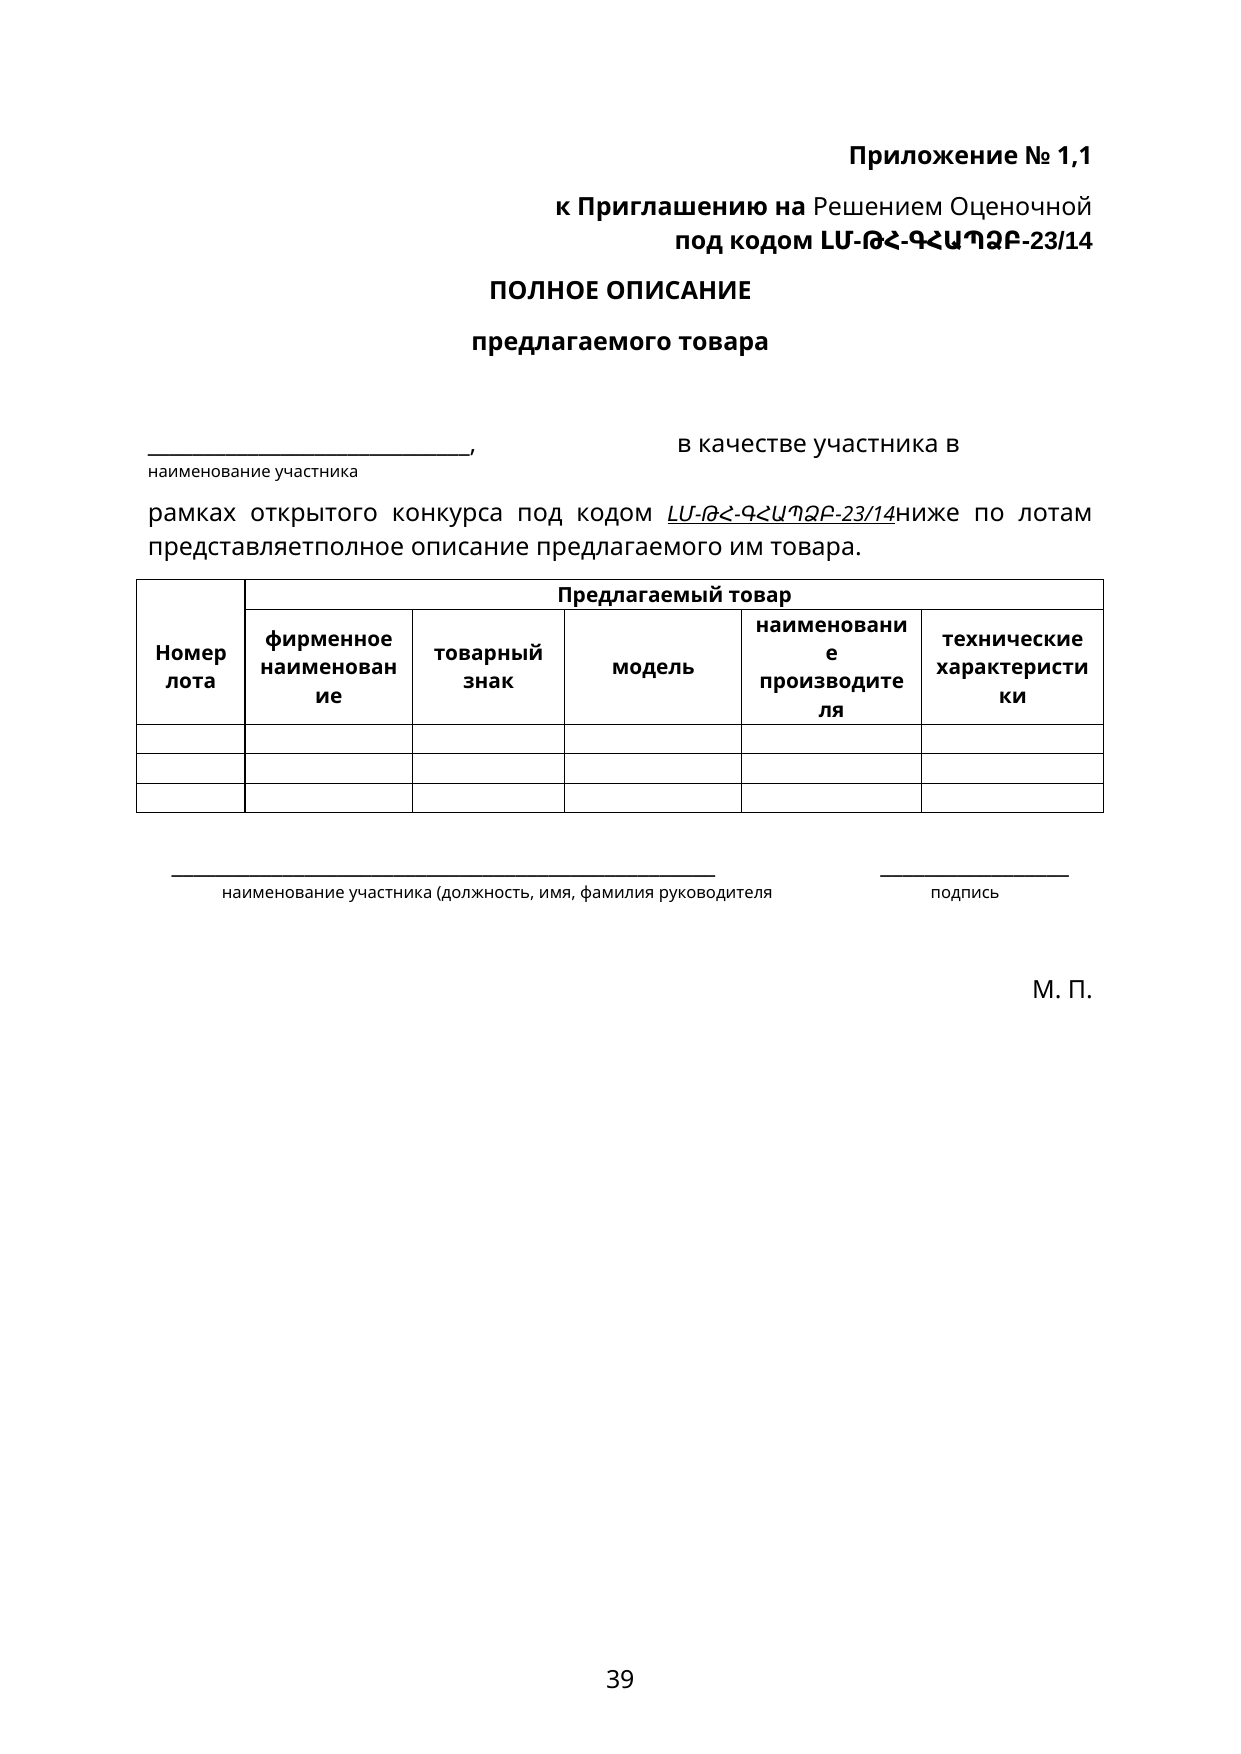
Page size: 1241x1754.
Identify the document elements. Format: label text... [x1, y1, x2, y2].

table_cell наименование производителя [742, 610, 921, 723]
table_cell [922, 725, 1103, 753]
table_cell модель [565, 610, 741, 723]
table_cell [565, 725, 741, 753]
table_cell товарный знак [413, 610, 564, 723]
table_cell [413, 784, 564, 812]
text _________________________________________________ _________________ [148, 847, 1092, 881]
table_cell [137, 725, 244, 753]
table_cell [922, 754, 1103, 782]
table_cell [742, 784, 921, 812]
text наименование участника [148, 459, 1092, 482]
subtitle ПОЛНОЕ ОПИСАНИЕ [207, 273, 1034, 307]
table_cell [137, 754, 244, 782]
text М. П. [148, 971, 1092, 1005]
text рамках открытого конкурса под кодом ԼՄ-ԹՀ-ԳՀԱՊՁԲ-23/14ниже по лотам представляетполное описание предлагаемого им товара. [148, 494, 1092, 563]
text _____________________________, в качестве участника в [148, 425, 1092, 459]
table_cell [565, 784, 741, 812]
table_cell [742, 725, 921, 753]
subtitle Приложение № 1,1 [148, 137, 1092, 172]
text наименование участника (должность, имя, фамилия руководителя подпись [222, 881, 1092, 904]
table_cell [246, 754, 412, 782]
text к Приглашению на Решением Оценочной под кодом ԼՄ-ԹՀ-ԳՀԱՊՁԲ-23/14 [148, 188, 1092, 256]
table_cell [922, 784, 1103, 812]
table_cell [137, 784, 244, 812]
table_cell фирменное наименование [246, 610, 412, 723]
table_cell [246, 784, 412, 812]
table_cell [742, 754, 921, 782]
table_header Предлагаемый товар [246, 580, 1103, 609]
table_cell [413, 725, 564, 753]
table_cell [246, 725, 412, 753]
subtitle предлагаемого товара [207, 324, 1034, 358]
table_header Номер лота [137, 580, 244, 723]
table_cell технические характеристики [922, 610, 1103, 723]
table_cell [413, 754, 564, 782]
table_cell [565, 754, 741, 782]
